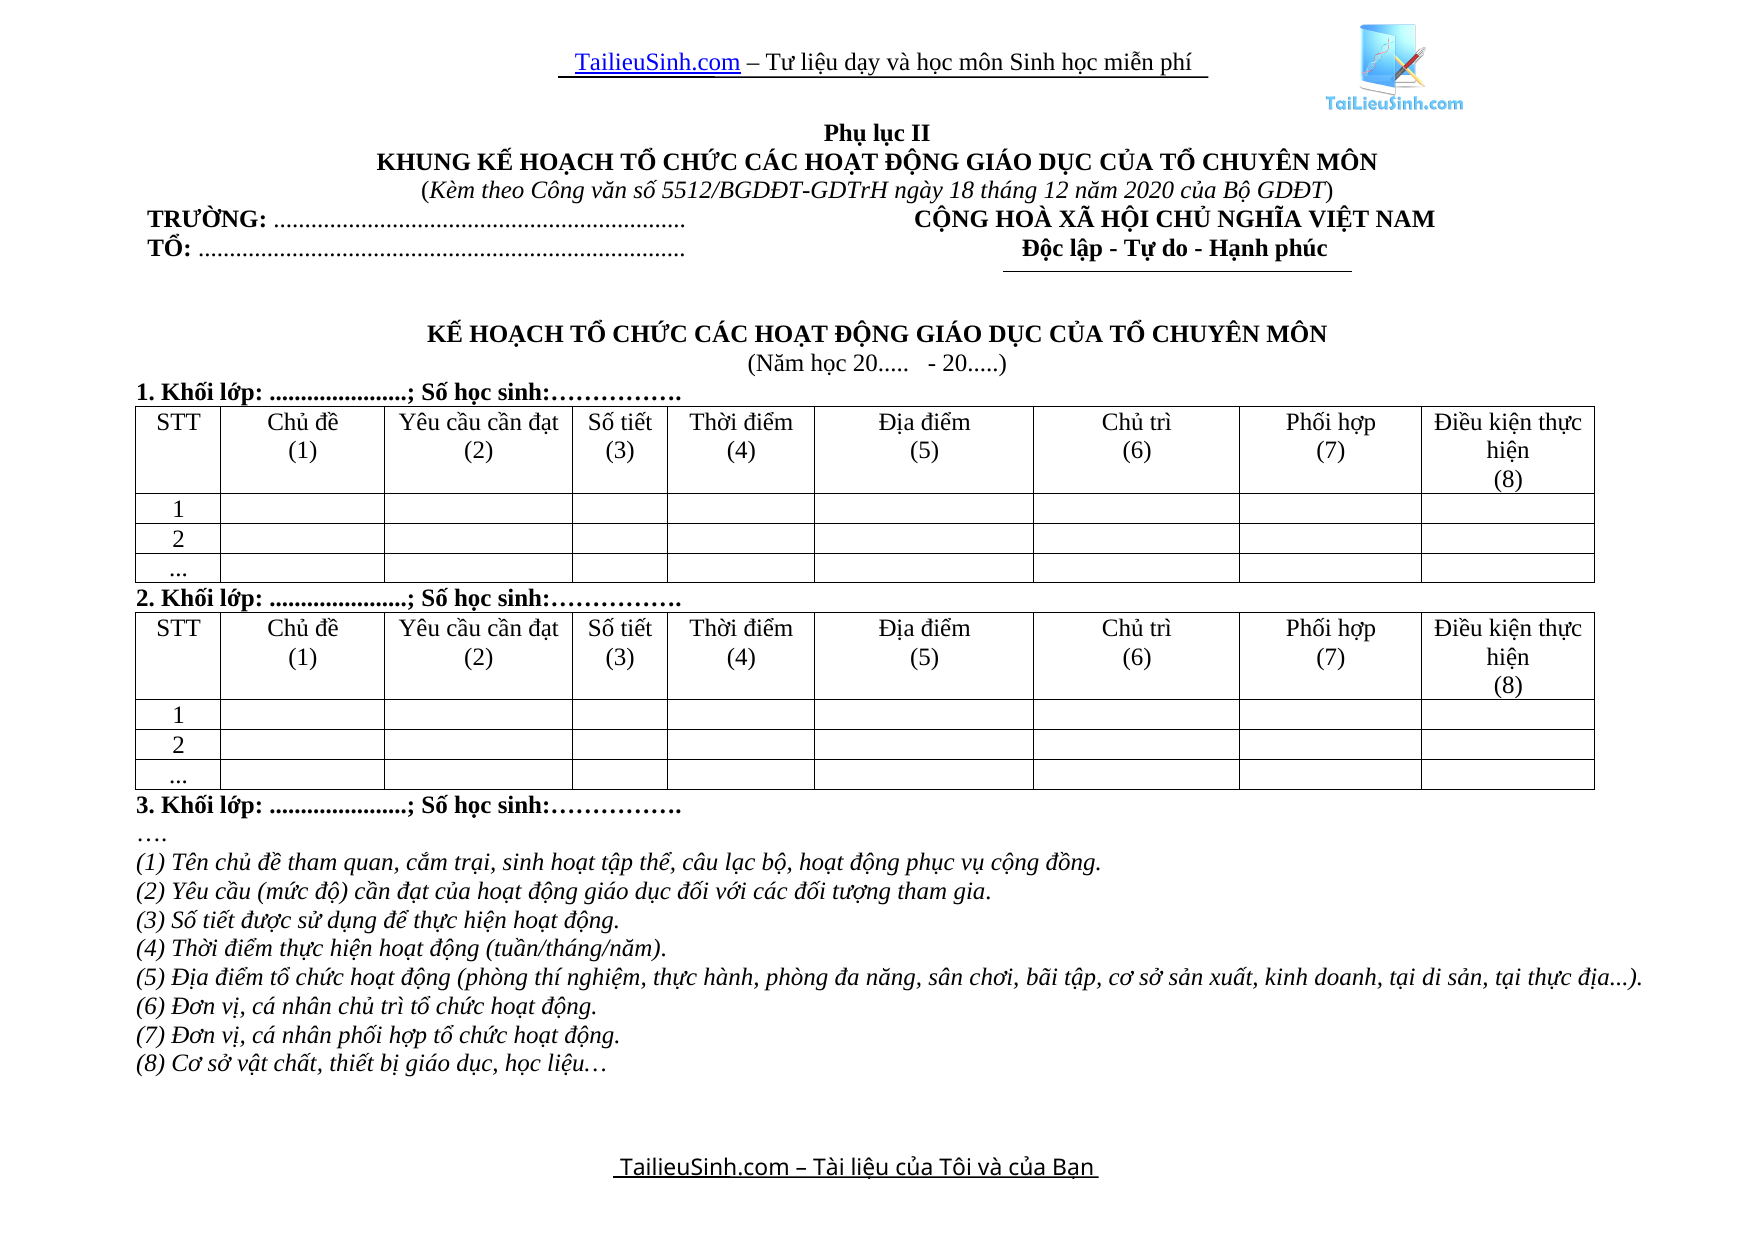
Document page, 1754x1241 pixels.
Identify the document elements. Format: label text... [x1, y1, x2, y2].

table_cell [815, 554, 1033, 582]
table_cell [1034, 494, 1239, 523]
table_cell [573, 760, 667, 789]
table_cell [385, 700, 572, 729]
table_cell [668, 554, 814, 582]
table_cell 2 [136, 730, 220, 759]
table_cell ... [136, 760, 220, 789]
table_header Địa điểm (5) [815, 613, 1033, 699]
table_cell [1240, 524, 1421, 552]
table_cell [221, 700, 384, 729]
text 2. Khối lớp: ......................; Số học sinh:……………. [77, 583, 1677, 612]
text Phụ lục II [77, 118, 1677, 147]
table_header Điều kiện thực hiện (8) [1422, 407, 1594, 493]
table_cell 1 [136, 494, 220, 523]
table_cell [1422, 730, 1594, 759]
table_cell [1034, 524, 1239, 552]
table_header Chủ trì (6) [1034, 613, 1239, 699]
text KHUNG KẾ HOẠCH TỔ CHỨC CÁC HOẠT ĐỘNG GIÁO DỤC CỦA TỔ CHUYÊN MÔN [77, 147, 1677, 176]
table_header Thời điểm (4) [668, 613, 814, 699]
table_cell [1422, 494, 1594, 523]
table_cell [573, 524, 667, 552]
table_cell [1422, 524, 1594, 552]
table_header Chủ trì (6) [1034, 407, 1239, 493]
table_cell [385, 494, 572, 523]
table_header STT [136, 613, 220, 699]
table_header TRƯỜNG: .................................................................. TỔ: .............................................................................. [77, 204, 756, 291]
table_cell [1240, 760, 1421, 789]
table_cell [815, 760, 1033, 789]
table_cell [1422, 700, 1594, 729]
table_header STT [136, 407, 220, 493]
text (Năm học 20..... - 20.....) [77, 348, 1677, 377]
table_cell [668, 730, 814, 759]
table_header Số tiết (3) [573, 613, 667, 699]
table_cell [1422, 760, 1594, 789]
table_header Phối hợp (7) [1240, 613, 1421, 699]
text (5) Địa điểm tổ chức hoạt động (phòng thí nghiệm, thực hành, phòng đa năng, sân chơi, bãi tập, cơ sở sản xuất, kinh doanh, tại di sản, tại thực địa...). [136, 962, 1677, 991]
table_cell [1034, 730, 1239, 759]
text (1) Tên chủ đề tham quan, cắm trại, sinh hoạt tập thể, câu lạc bộ, hoạt động phục vụ cộng đồng. [136, 847, 1677, 876]
table_cell [1034, 700, 1239, 729]
table_header Thời điểm (4) [668, 407, 814, 493]
table_cell [1034, 554, 1239, 582]
table_cell [1422, 554, 1594, 582]
table_cell [815, 730, 1033, 759]
table_cell [815, 494, 1033, 523]
table_cell [221, 494, 384, 523]
table_header Yêu cầu cần đạt (2) [385, 613, 572, 699]
table_cell [221, 760, 384, 789]
text 1. Khối lớp: ......................; Số học sinh:……………. [77, 377, 1677, 406]
text (2) Yêu cầu (mức độ) cần đạt của hoạt động giáo dục đối với các đối tượng tham gia. [136, 876, 1677, 905]
table_cell [221, 730, 384, 759]
table_cell [385, 760, 572, 789]
table_cell [815, 524, 1033, 552]
table_cell [1240, 554, 1421, 582]
table_cell 1 [136, 700, 220, 729]
table_cell [573, 730, 667, 759]
table_header Điều kiện thực hiện (8) [1422, 613, 1594, 699]
table_header Địa điểm (5) [815, 407, 1033, 493]
table_cell [815, 700, 1033, 729]
table_cell [668, 524, 814, 552]
table_cell [668, 760, 814, 789]
table_cell [1034, 760, 1239, 789]
table_cell [668, 494, 814, 523]
table_header Yêu cầu cần đạt (2) [385, 407, 572, 493]
table_cell [385, 554, 572, 582]
text 3. Khối lớp: ......................; Số học sinh:……………. [77, 790, 1677, 818]
table_cell [385, 524, 572, 552]
table_cell 2 [136, 524, 220, 552]
table_cell [1240, 494, 1421, 523]
table_cell [573, 554, 667, 582]
table_cell [221, 524, 384, 552]
text KẾ HOẠCH TỔ CHỨC CÁC HOẠT ĐỘNG GIÁO DỤC CỦA TỔ CHUYÊN MÔN [77, 319, 1677, 348]
table_header Phối hợp (7) [1240, 407, 1421, 493]
table_header CỘNG HOÀ XÃ HỘI CHỦ NGHĨA VIỆT NAM Độc lập - Tự do - Hạnh phúc [756, 204, 1594, 291]
table_cell [221, 554, 384, 582]
text (3) Số tiết được sử dụng để thực hiện hoạt động. [136, 905, 1677, 933]
table_cell [1240, 700, 1421, 729]
table_cell ... [136, 554, 220, 582]
table_header Số tiết (3) [573, 407, 667, 493]
table_cell [385, 730, 572, 759]
table_cell [1240, 730, 1421, 759]
text (Kèm theo Công văn số 5512/BGDĐT-GDTrH ngày 18 tháng 12 năm 2020 của Bộ GDĐT) [77, 176, 1677, 204]
text (7) Đơn vị, cá nhân phối hợp tổ chức hoạt động. [136, 1020, 1677, 1048]
table_header Chủ đề (1) [221, 613, 384, 699]
table_header Chủ đề (1) [221, 407, 384, 493]
text …. [136, 818, 1677, 847]
text (8) Cơ sở vật chất, thiết bị giáo dục, học liệu… [136, 1048, 1677, 1077]
text (6) Đơn vị, cá nhân chủ trì tổ chức hoạt động. [136, 991, 1677, 1020]
table_cell [668, 700, 814, 729]
table_cell [573, 494, 667, 523]
text (4) Thời điểm thực hiện hoạt động (tuần/tháng/năm). [136, 933, 1677, 962]
table_cell [573, 700, 667, 729]
